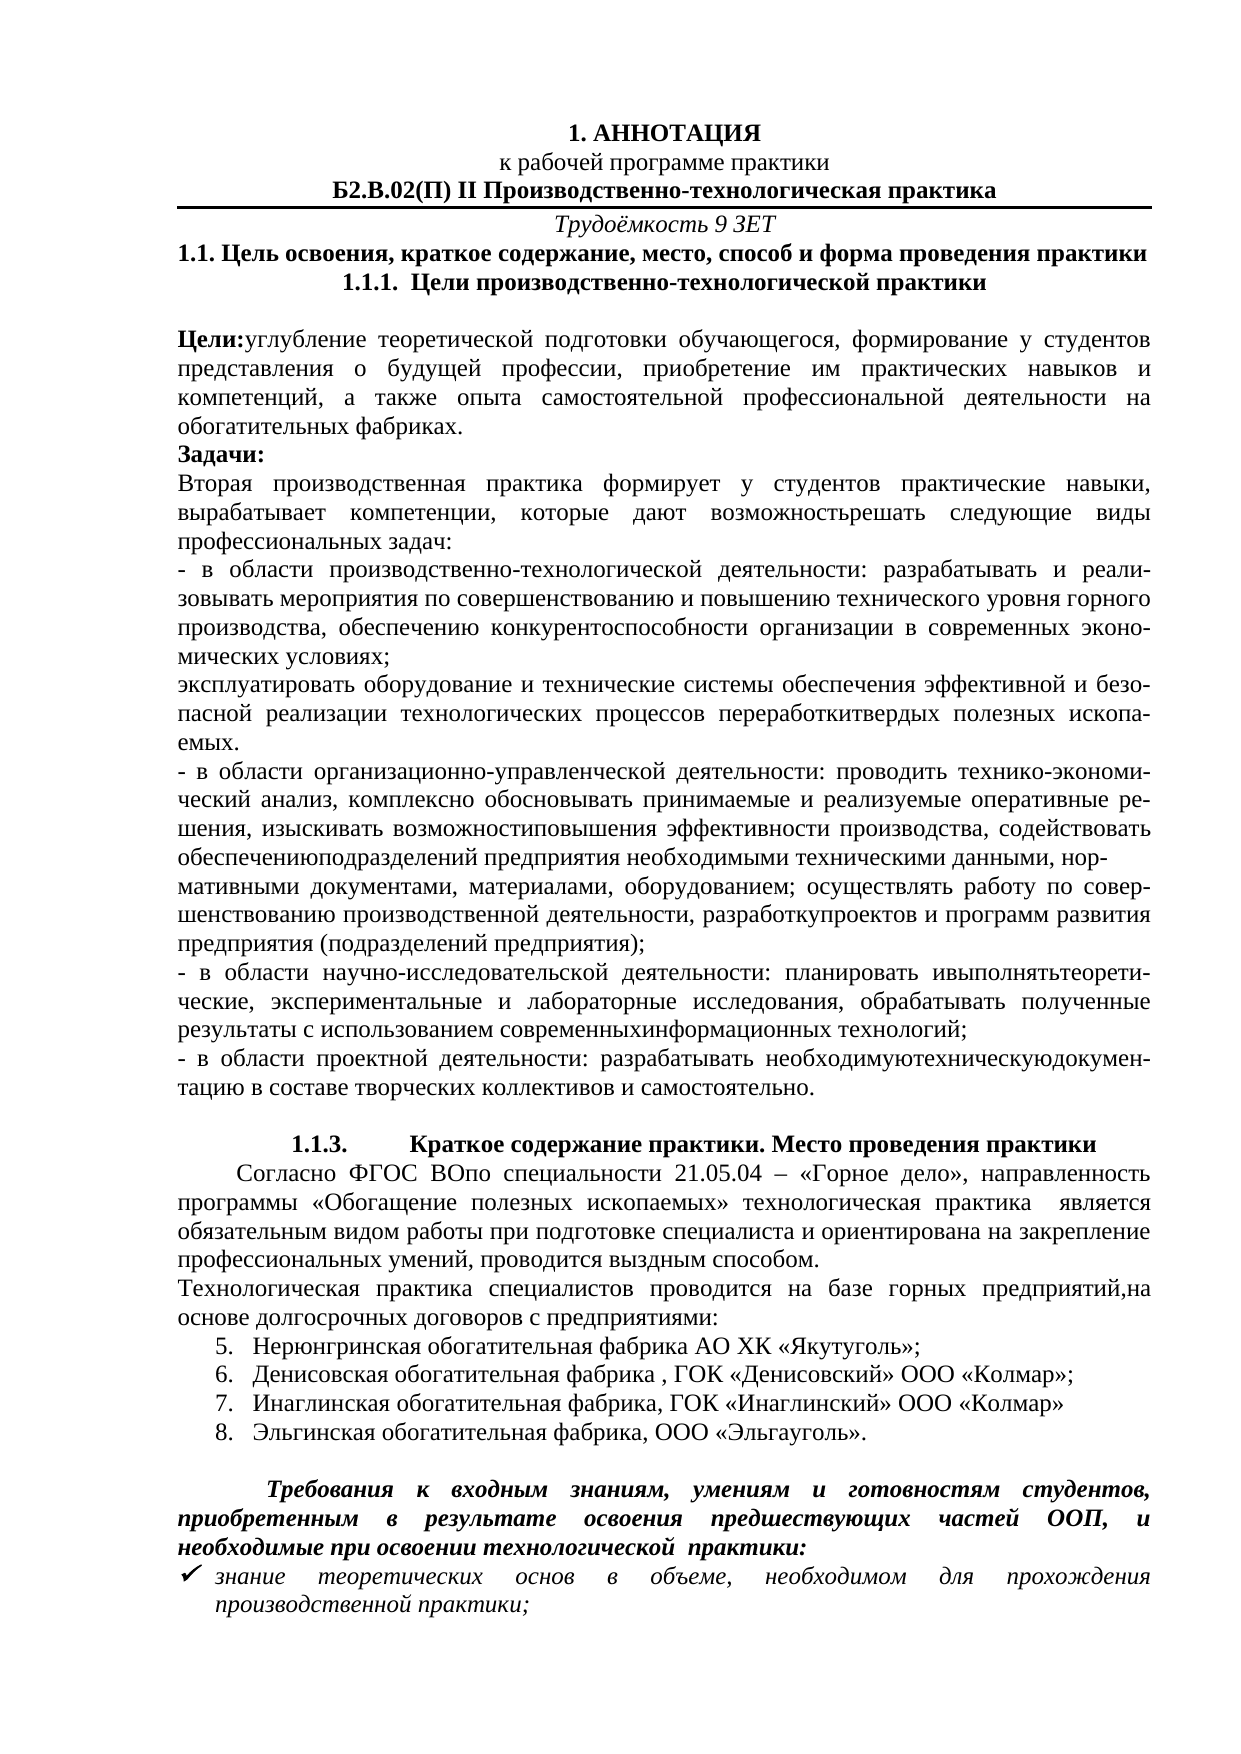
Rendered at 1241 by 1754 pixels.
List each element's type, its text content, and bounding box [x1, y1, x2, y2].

list Эльгинская обогатительная фабрика, ООО «Эльгауголь». [215, 1417, 1152, 1446]
text Вторая производственная практика формирует у студентов практические навыки, вырабатывает компетенции, которые дают возможностьрешать следующие виды профессиональных задач: [177, 468, 1152, 554]
list 1.1.1. Цели производственно-технологической практики [177, 267, 1152, 296]
list Нерюнгринская обогатительная фабрика АО ХК «Якутуголь»; [215, 1331, 1152, 1359]
text Технологическая практика специалистов проводится на базе горных предприятий,на основе долгосрочных договоров с предприятиями: [177, 1273, 1152, 1331]
list Краткое содержание практики. Место проведения практики [236, 1129, 1152, 1158]
list Денисовская обогатительная фабрика , ГОК «Денисовский» ООО «Колмар»; [215, 1359, 1152, 1388]
text - в области производственно-технологической деятельности: разрабатывать и реали-зовывать мероприятия по совершенствованию и повышению технического уровня горного производства, обеспечению конкурентоспособности организации в современных эконо-мических условиях; [177, 554, 1152, 669]
text эксплуатировать оборудование и технические системы обеспечения эффективной и безо-пасной реализации технологических процессов переработкитвердых полезных ископа-емых. [177, 669, 1152, 756]
text - в области проектной деятельности: разрабатывать необходимуютехническуюдокумен-тацию в составе творческих коллективов и самостоятельно. [177, 1043, 1152, 1101]
list знание теоретических основ в объеме, необходимом для прохождения производственной практики; [177, 1561, 1152, 1618]
text - в области научно-исследовательской деятельности: планировать ивыполнятьтеорети-ческие, экспериментальные и лабораторные исследования, обрабатывать полученные результаты с использованием современныхинформационных технологий; [177, 957, 1152, 1043]
text Трудоёмкость 9 ЗЕТ [177, 209, 1152, 238]
text - в области организационно-управленческой деятельности: проводить технико-экономи-ческий анализ, комплексно обосновывать принимаемые и реализуемые оперативные ре-шения, изыскивать возможностиповышения эффективности производства, содействовать обеспечениюподразделений предприятия необходимыми техническими данными, нор- [177, 756, 1152, 871]
text Требования к входным знаниям, умениям и готовностям студентов, приобретенным в результате освоения предшествующих частей ООП, и необходимые при освоении технологической практики: [177, 1474, 1152, 1561]
text 1. АННОТАЦИЯ [177, 118, 1152, 147]
text к рабочей программе практики [177, 147, 1152, 176]
list Инаглинская обогатительная фабрика, ГОК «Инаглинский» ООО «Колмар» [215, 1388, 1152, 1417]
text Цели:углубление теоретической подготовки обучающегося, формирование у студентов представления о будущей профессии, приобретение им практических навыков и компетенций, а также опыта самостоятельной профессиональной деятельности на обогатительных фабриках. [177, 324, 1152, 439]
text Б2.В.02(П) II Производственно-технологическая практика [177, 176, 1152, 206]
text 1.1. Цель освоения, краткое содержание, место, способ и форма проведения практики [177, 238, 1152, 267]
text Задачи: [177, 439, 1152, 468]
text Согласно ФГОС ВОпо специальности 21.05.04 – «Горное дело», направленность программы «Обогащение полезных ископаемых» технологическая практика является обязательным видом работы при подготовке специалиста и ориентирована на закрепление профессиональных умений, проводится выздным способом. [177, 1158, 1152, 1273]
text мативными документами, материалами, оборудованием; осуществлять работу по совер-шенствованию производственной деятельности, разработкупроектов и программ развития предприятия (подразделений предприятия); [177, 871, 1152, 957]
